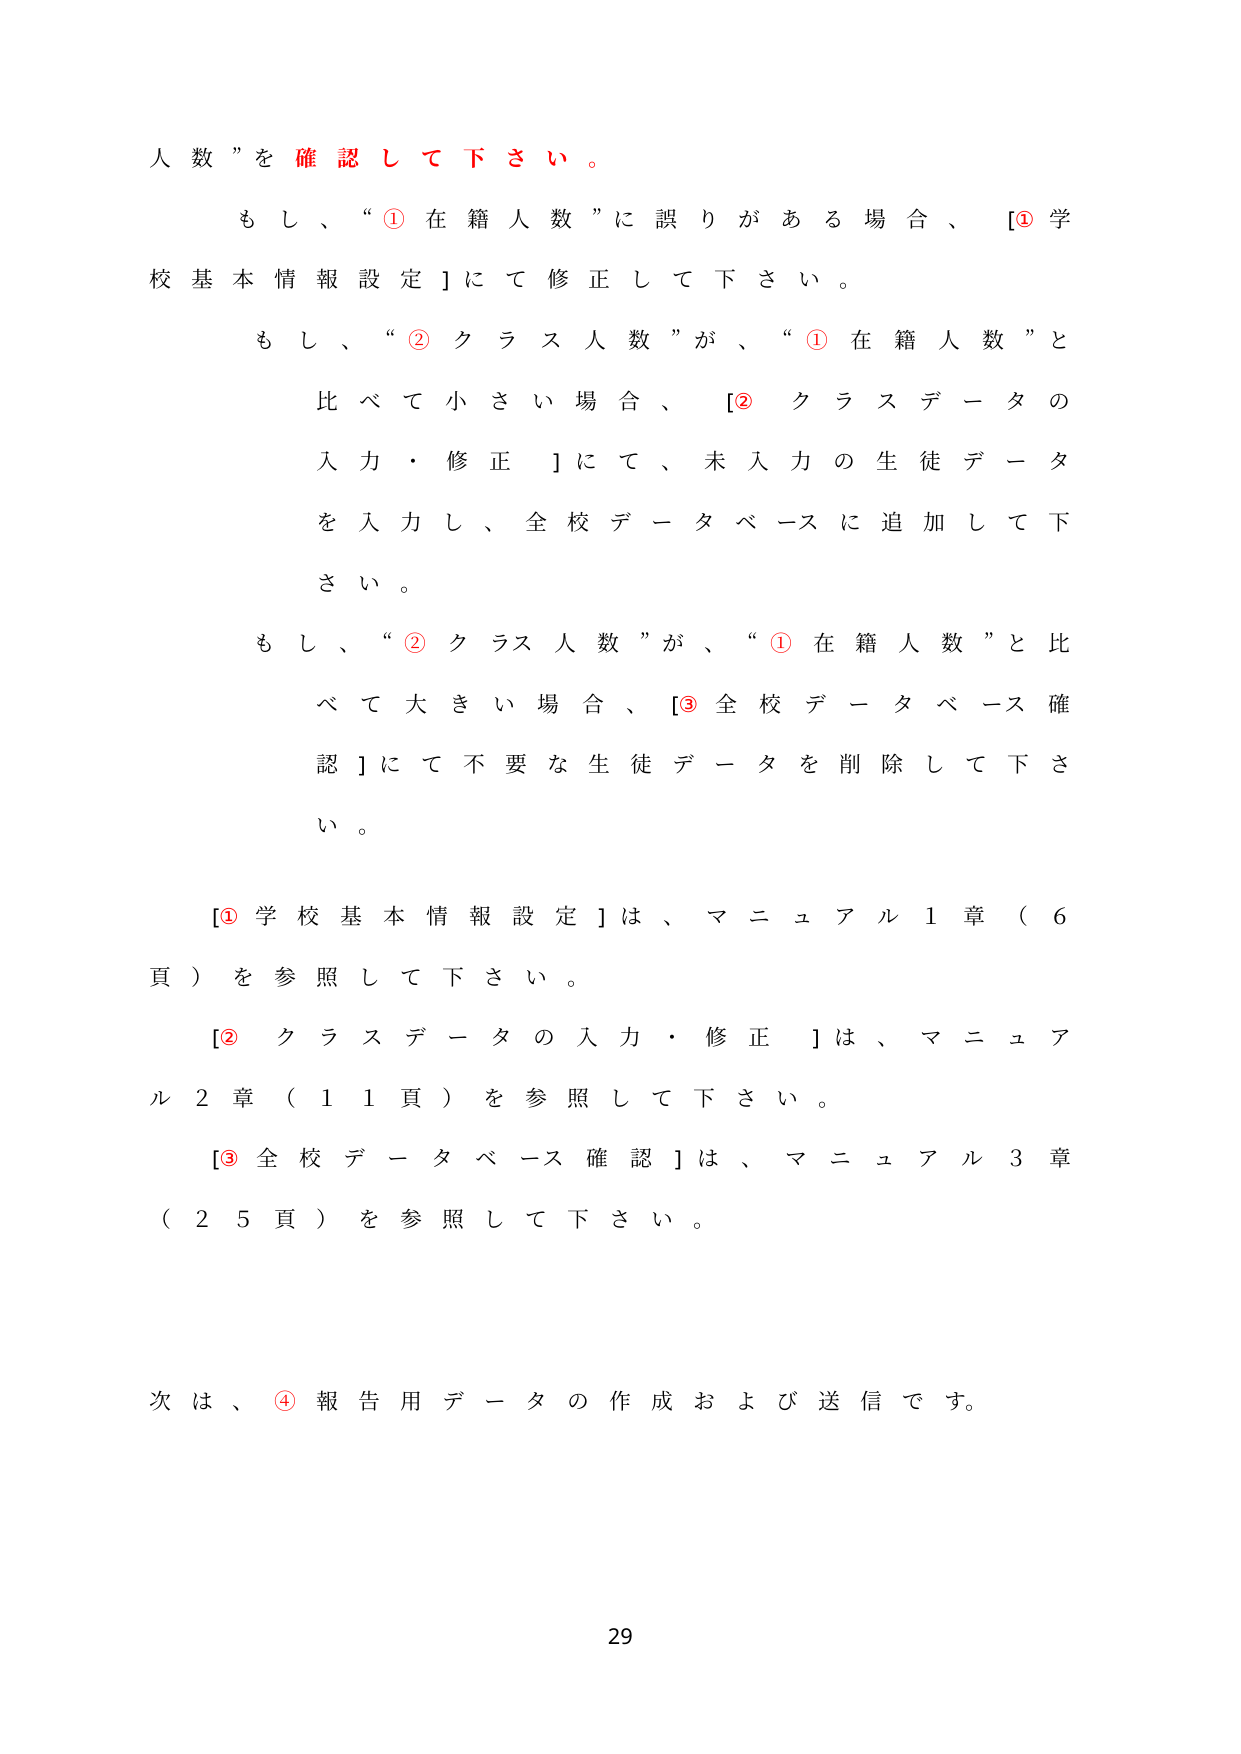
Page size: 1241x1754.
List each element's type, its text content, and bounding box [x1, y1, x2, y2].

text [①学校基本情報設定]は、マニュアル１章（６頁）を参照して下さい。 [149, 884, 1091, 1006]
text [149, 127, 1091, 187]
text もし、“②クラス人数”が、“①在籍人数”と比べて小さい場合、[②クラスデータの入力・修正]にて、未入力の生徒データを入力し、全校データベースに追加して下さい。 [236, 309, 1091, 612]
text [③全校データベース確認]は、マニュアル３章（２５頁）を参照して下さい。 [149, 1127, 1091, 1248]
text もし、“②クラス人数”が、“①在籍人数”と比べて大きい場合、[③全校データベース確認]にて不要な生徒データを削除して下さい。 [235, 612, 1091, 854]
text 次は、④報告用データの作成および送信です。 [149, 1369, 1091, 1430]
text もし、“①在籍人数”に誤りがある場合、[①学校基本情報設定]にて修正して下さい。 [149, 187, 1091, 309]
text [②クラスデータの入力・修正]は、マニュアル２章（１１頁）を参照して下さい。 [149, 1006, 1091, 1127]
